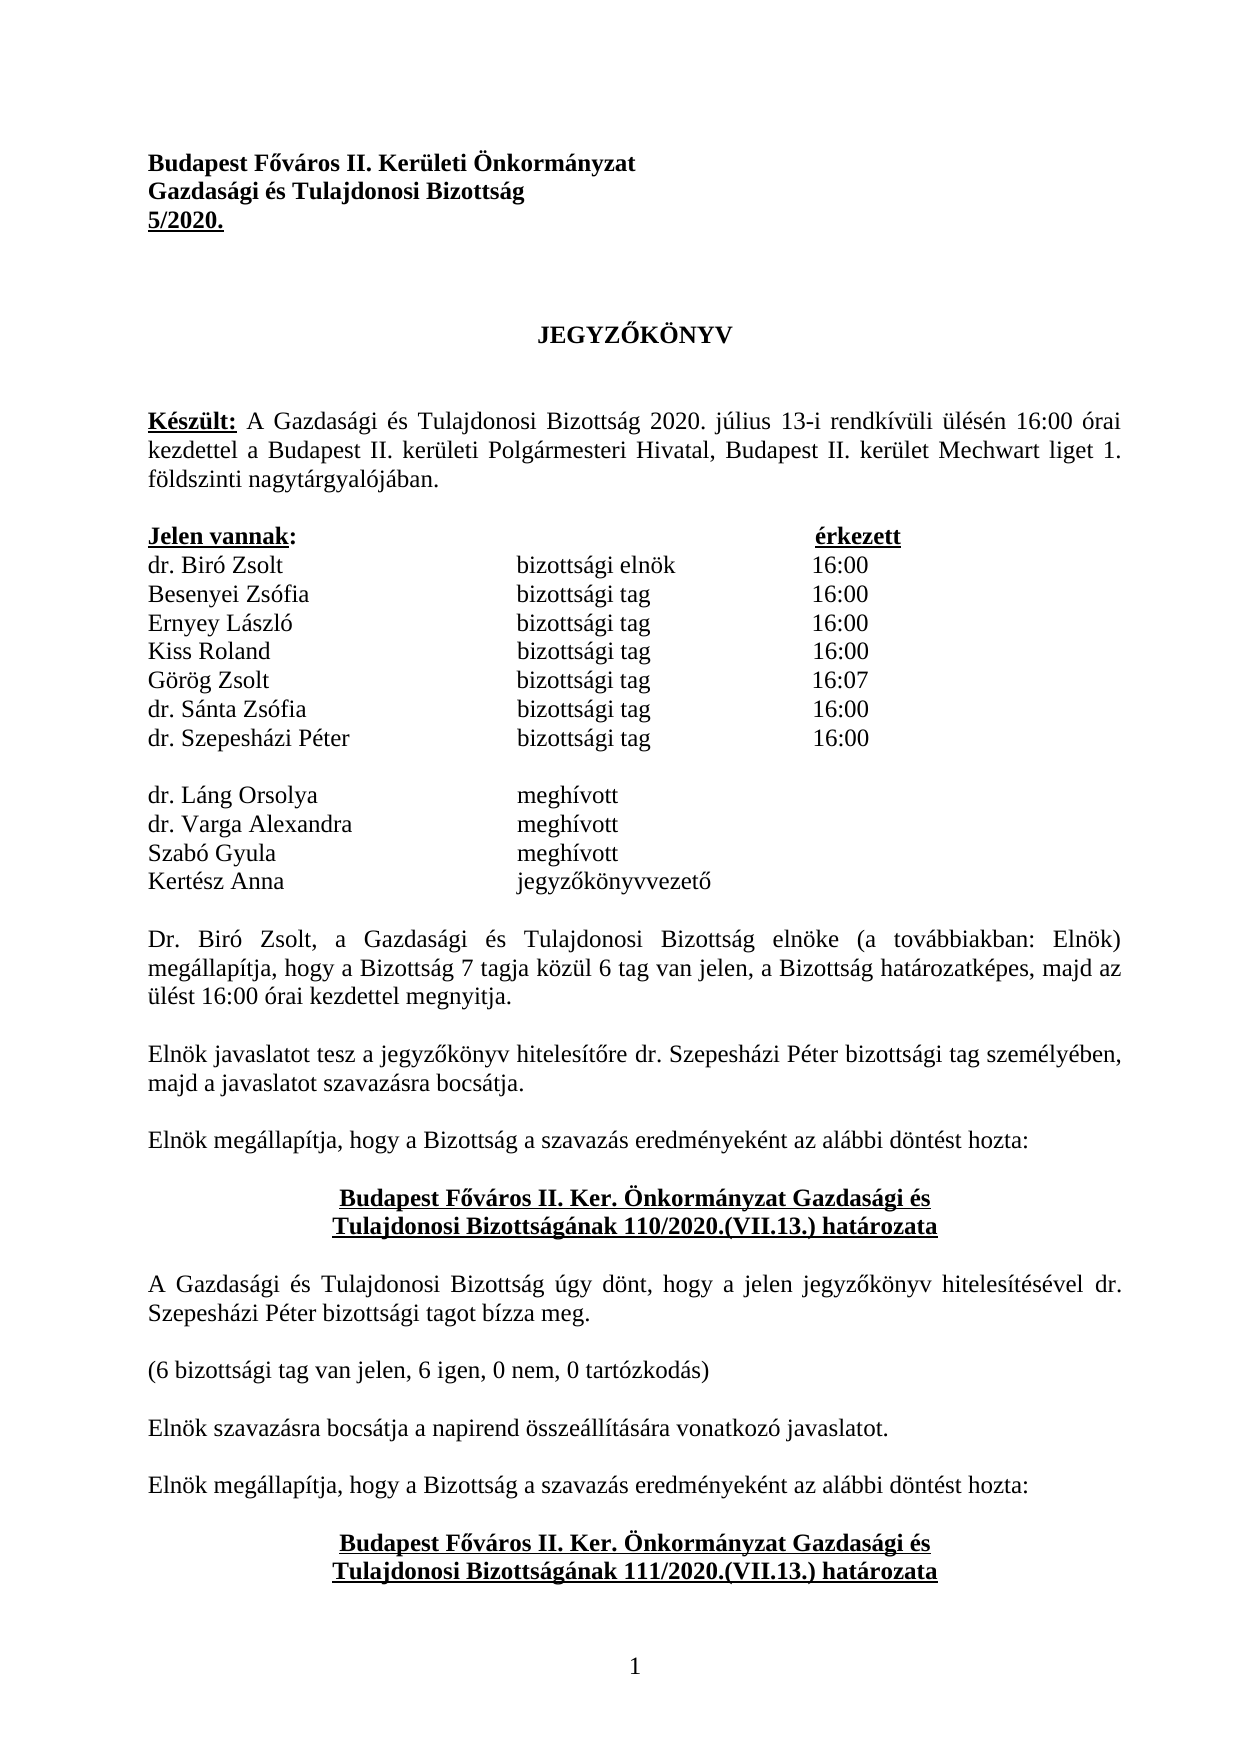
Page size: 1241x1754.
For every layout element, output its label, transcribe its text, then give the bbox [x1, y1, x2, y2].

text Kertész Anna jegyzőkönyvvezető [148, 866, 1122, 895]
text Gazdasági és Tulajdonosi Bizottság [148, 176, 702, 205]
text Elnök megállapítja, hogy a Bizottság a szavazás eredményeként az alábbi döntést hozta: [148, 1125, 1122, 1154]
text Tulajdonosi Bizottságának 111/2020.(VII.13.) határozata [148, 1556, 1122, 1585]
text Görög Zsolt bizottsági tag 16:07 [148, 665, 1122, 694]
text dr. Sánta Zsófia bizottsági tag 16:00 [148, 694, 1122, 723]
text Készült: A Gazdasági és Tulajdonosi Bizottság 2020. július 13-i rendkívüli ülésén 16:00 órai kezdettel a Budapest II. kerületi Polgármesteri Hivatal, Budapest II. kerület Mechwart liget 1. földszinti nagytárgyalójában. [148, 406, 1122, 493]
text Tulajdonosi Bizottságának 110/2020.(VII.13.) határozata [148, 1211, 1122, 1240]
text Budapest Főváros II. Ker. Önkormányzat Gazdasági és [148, 1183, 1122, 1211]
text A Gazdasági és Tulajdonosi Bizottság úgy dönt, hogy a jelen jegyzőkönyv hitelesítésével dr. Szepesházi Péter bizottsági tagot bízza meg. [148, 1269, 1122, 1326]
text Besenyei Zsófia bizottsági tag 16:00 [148, 579, 1122, 608]
text (6 bizottsági tag van jelen, 6 igen, 0 nem, 0 tartózkodás) [148, 1355, 1167, 1384]
text dr. Láng Orsolya meghívott [148, 780, 1122, 809]
text Budapest Főváros II. Kerületi Önkormányzat [148, 148, 702, 176]
text dr. Szepesházi Péter bizottsági tag 16:00 [148, 723, 1122, 751]
text JEGYZŐKÖNYV [148, 320, 1122, 349]
text Ernyey László bizottsági tag 16:00 [148, 608, 1122, 636]
text Elnök javaslatot tesz a jegyzőkönyv hitelesítőre dr. Szepesházi Péter bizottsági tag személyében, majd a javaslatot szavazásra bocsátja. [148, 1039, 1122, 1096]
text Kiss Roland bizottsági tag 16:00 [148, 636, 1122, 665]
text dr. Varga Alexandra meghívott [148, 809, 1122, 838]
text Elnök megállapítja, hogy a Bizottság a szavazás eredményeként az alábbi döntést hozta: [148, 1470, 1167, 1499]
text Budapest Főváros II. Ker. Önkormányzat Gazdasági és [148, 1528, 1122, 1556]
text 5/2020. [148, 205, 1122, 234]
text Jelen vannak: érkezett [148, 521, 1122, 550]
text dr. Biró Zsolt bizottsági elnök 16:00 [148, 550, 1122, 579]
text Dr. Biró Zsolt, a Gazdasági és Tulajdonosi Bizottság elnöke (a továbbiakban: Elnök) megállapítja, hogy a Bizottság 7 tagja közül 6 tag van jelen, a Bizottság határozatképes, majd az ülést 16:00 órai kezdettel megnyitja. [148, 924, 1122, 1010]
text Szabó Gyula meghívott [148, 838, 1122, 866]
text Elnök szavazásra bocsátja a napirend összeállítására vonatkozó javaslatot. [148, 1413, 1122, 1441]
